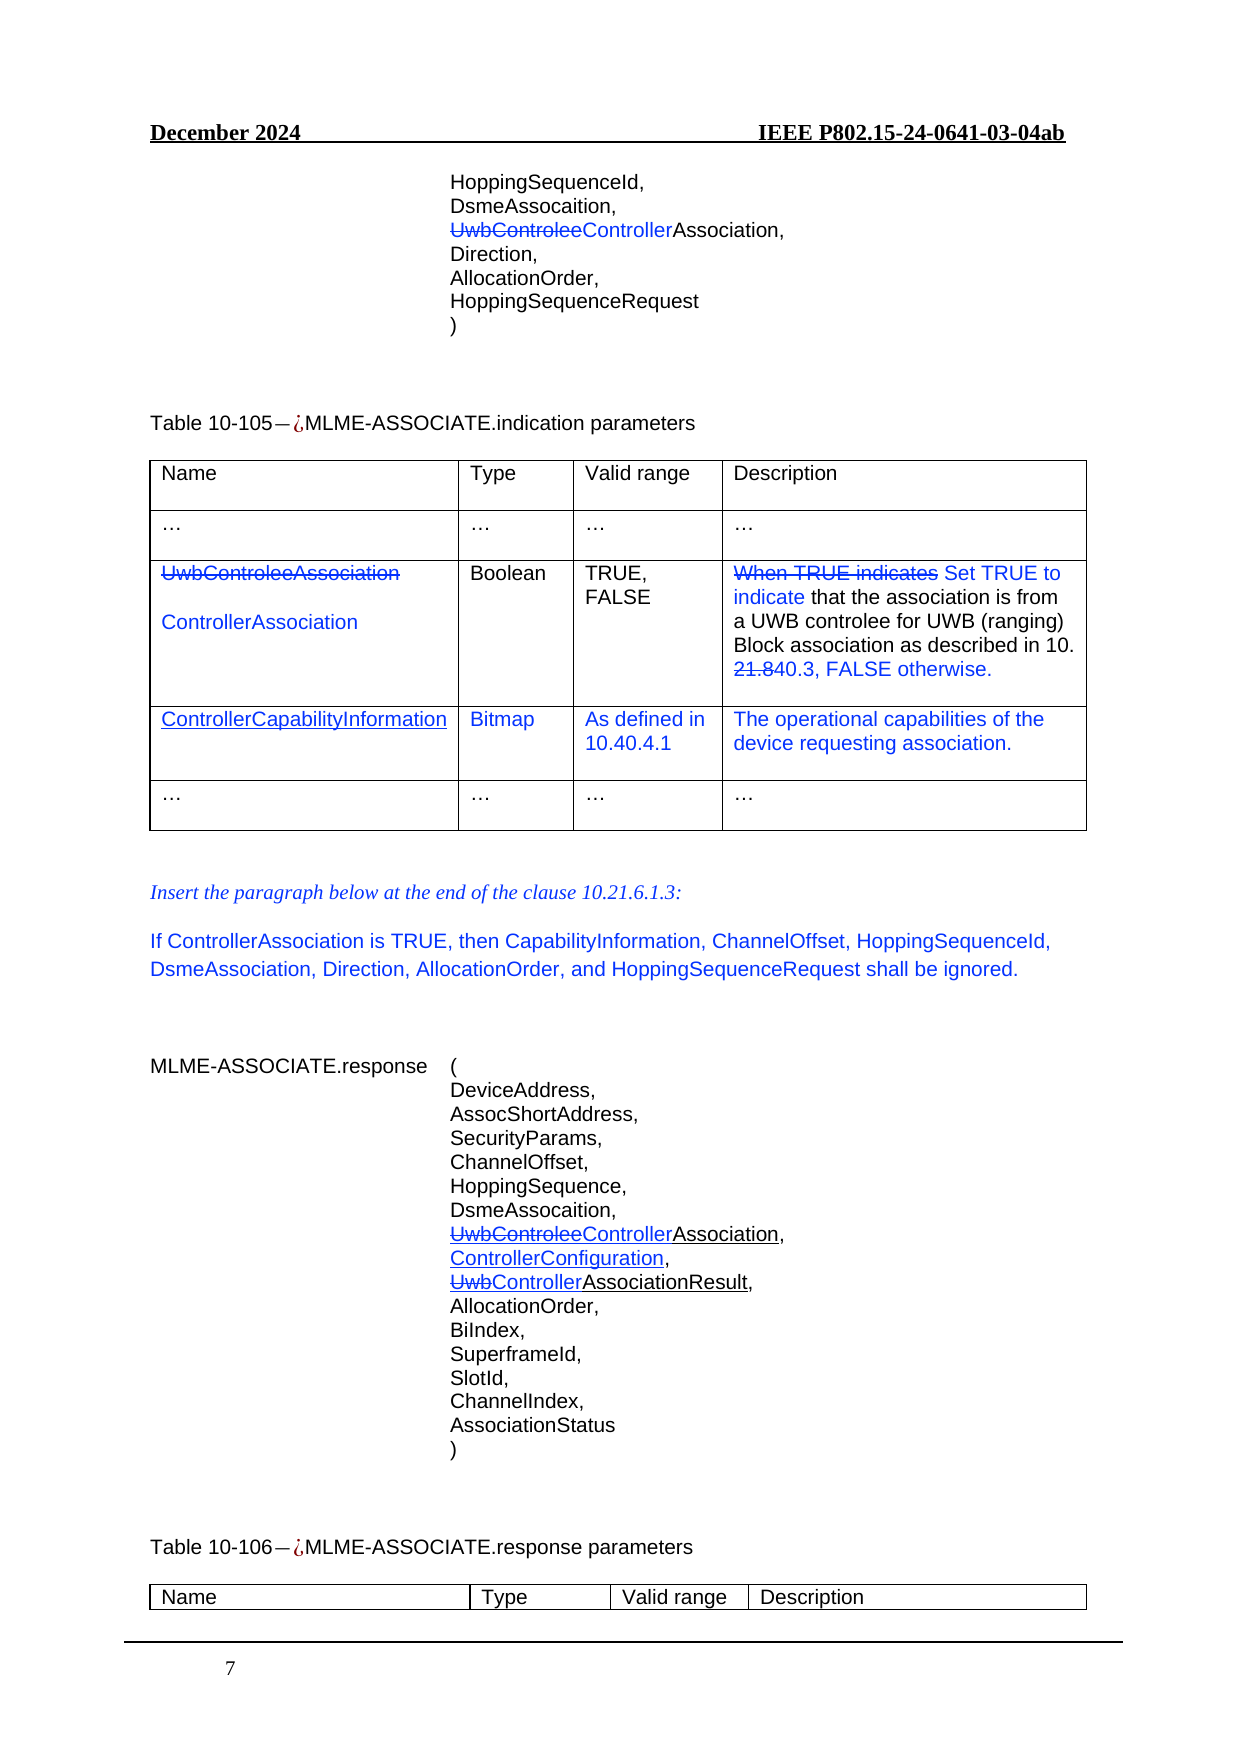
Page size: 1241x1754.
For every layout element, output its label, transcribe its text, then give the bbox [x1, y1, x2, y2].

table_cell … [574, 511, 722, 560]
text If ControllerAssociation is TRUE, then CapabilityInformation, ChannelOffset, HoppingSequenceId, DsmeAssociation, Direction, AllocationOrder, and HoppingSequenceRequest shall be ignored. [150, 929, 1090, 981]
table_header Type [471, 1585, 610, 1609]
table_cell … [574, 781, 722, 830]
table_cell … [151, 781, 458, 830]
table_cell ControllerCapabilityInformation [151, 707, 458, 780]
text Insert the paragraph below at the end of the clause 10.21.6.1.3: [150, 880, 1090, 904]
table_header Description [749, 1585, 1086, 1609]
text MLME-ASSOCIATE.response ( DeviceAddress, AssocShortAddress, SecurityParams, ChannelOffset, HoppingSequence, DsmeAssocaition, UwbControleeControllerAssociation, ControllerConfiguration, UwbControllerAssociationResult, AllocationOrder, BiIndex, SuperframeId, SlotId, ChannelIndex, AssociationStatus ) [150, 1054, 1090, 1461]
table_cell Boolean [459, 561, 573, 706]
table_cell … [723, 781, 1086, 830]
text Table 10-106MLME-ASSOCIATE.response parameters [150, 1535, 1090, 1559]
table_header Type [459, 461, 573, 510]
text Table 10-105MLME-ASSOCIATE.indication parameters [150, 411, 1090, 435]
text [150, 169, 1090, 337]
table_cell UwbControleeAssociation ControllerAssociation [151, 561, 458, 706]
table_header Name [151, 461, 458, 510]
table_header Description [723, 461, 1086, 510]
table_cell … [459, 781, 573, 830]
table_cell When TRUE indicates Set TRUE to indicate that the association is from a UWB controlee for UWB (ranging) Block association as described in 10. 21.840.3, FALSE otherwise. [723, 561, 1086, 706]
table_cell … [151, 511, 458, 560]
table_cell … [459, 511, 573, 560]
table_header Name [151, 1585, 469, 1609]
table_cell … [723, 511, 1086, 560]
table_header Valid range [611, 1585, 748, 1609]
table_cell The operational capabilities of the device requesting association. [723, 707, 1086, 780]
table_cell TRUE, FALSE [574, 561, 722, 706]
table_cell Bitmap [459, 707, 573, 780]
table_header Valid range [574, 461, 722, 510]
table_cell As defined in 10.40.4.1 [574, 707, 722, 780]
